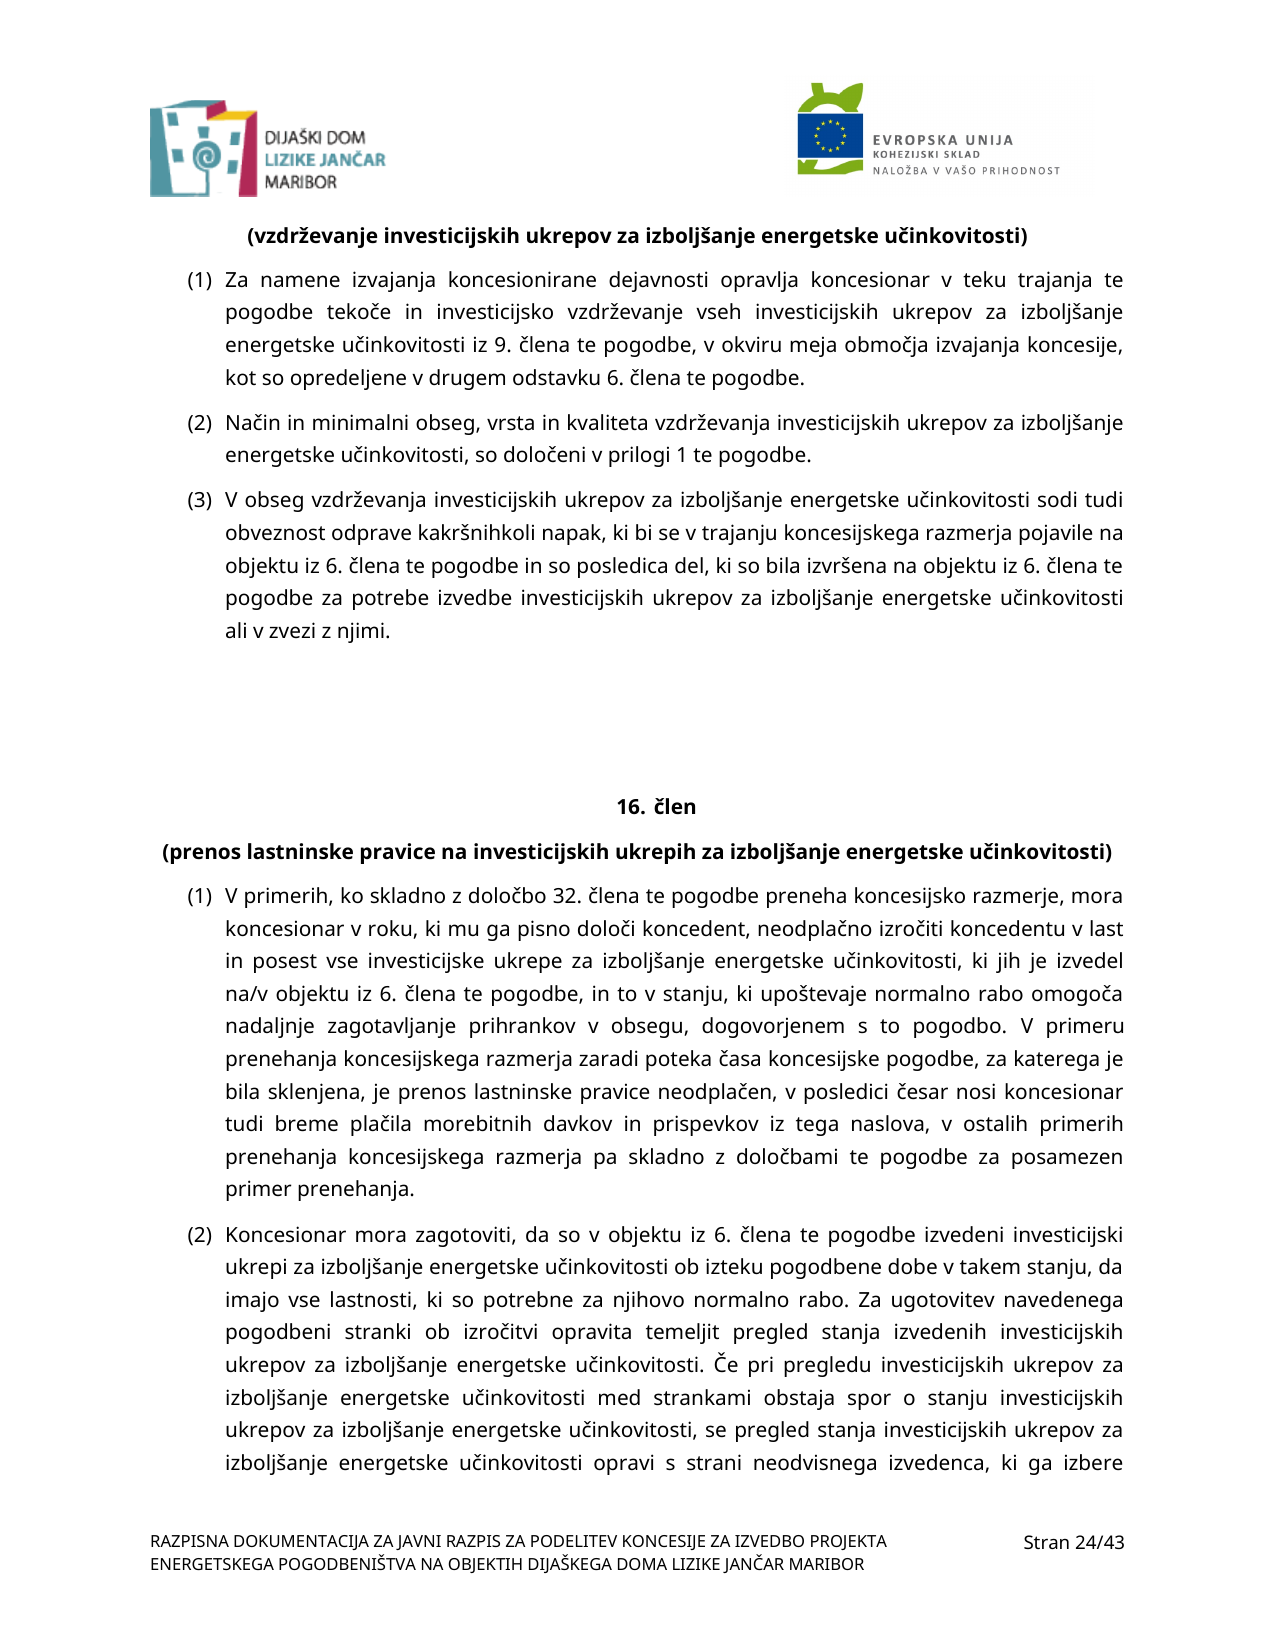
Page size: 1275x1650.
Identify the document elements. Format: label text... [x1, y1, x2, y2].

text (prenos lastninske pravice na investicijskih ukrepih za izboljšanje energetske učinkovitosti) [150, 837, 1125, 866]
text (vzdrževanje investicijskih ukrepov za izboljšanje energetske učinkovitosti) [150, 221, 1125, 249]
list člen [187, 792, 1125, 821]
list Za namene izvajanja koncesionirane dejavnosti opravlja koncesionar v teku trajanja te pogodbe tekoče in investicijsko vzdrževanje vseh investicijskih ukrepov za izboljšanje energetske učinkovitosti iz 9. člena te pogodbe, v okviru meja območja izvajanja koncesije, kot so opredeljene v drugem odstavku 6. člena te pogodbe. [187, 265, 1125, 391]
picture [150, 100, 388, 197]
list V primerih, ko skladno z določbo 32. člena te pogodbe preneha koncesijsko razmerje, mora koncesionar v roku, ki mu ga pisno določi koncedent, neodplačno izročiti koncedentu v last in posest vse investicijske ukrepe za izboljšanje energetske učinkovitosti, ki jih je izvedel na/v objektu iz 6. člena te pogodbe, in to v stanju, ki upoštevaje normalno rabo omogoča nadaljnje zagotavljanje prihrankov v obsegu, dogovorjenem s to pogodbo. V primeru prenehanja koncesijskega razmerja zaradi poteka časa koncesijske pogodbe, za katerega je bila sklenjena, je prenos lastninske pravice neodplačen, v posledici česar nosi koncesionar tudi breme plačila morebitnih davkov in prispevkov iz tega naslova, v ostalih primerih prenehanja koncesijskega razmerja pa skladno z določbami te pogodbe za posamezen primer prenehanja. [187, 881, 1125, 1203]
picture [784, 75, 1095, 197]
list Način in minimalni obseg, vrsta in kvaliteta vzdrževanja investicijskih ukrepov za izboljšanje energetske učinkovitosti, so določeni v prilogi 1 te pogodbe. [187, 408, 1125, 469]
list V obseg vzdrževanja investicijskih ukrepov za izboljšanje energetske učinkovitosti sodi tudi obveznost odprave kakršnihkoli napak, ki bi se v trajanju koncesijskega razmerja pojavile na objektu iz 6. člena te pogodbe in so posledica del, ki so bila izvršena na objektu iz 6. člena te pogodbe za potrebe izvedbe investicijskih ukrepov za izboljšanje energetske učinkovitosti ali v zvezi z njimi. [187, 486, 1125, 644]
